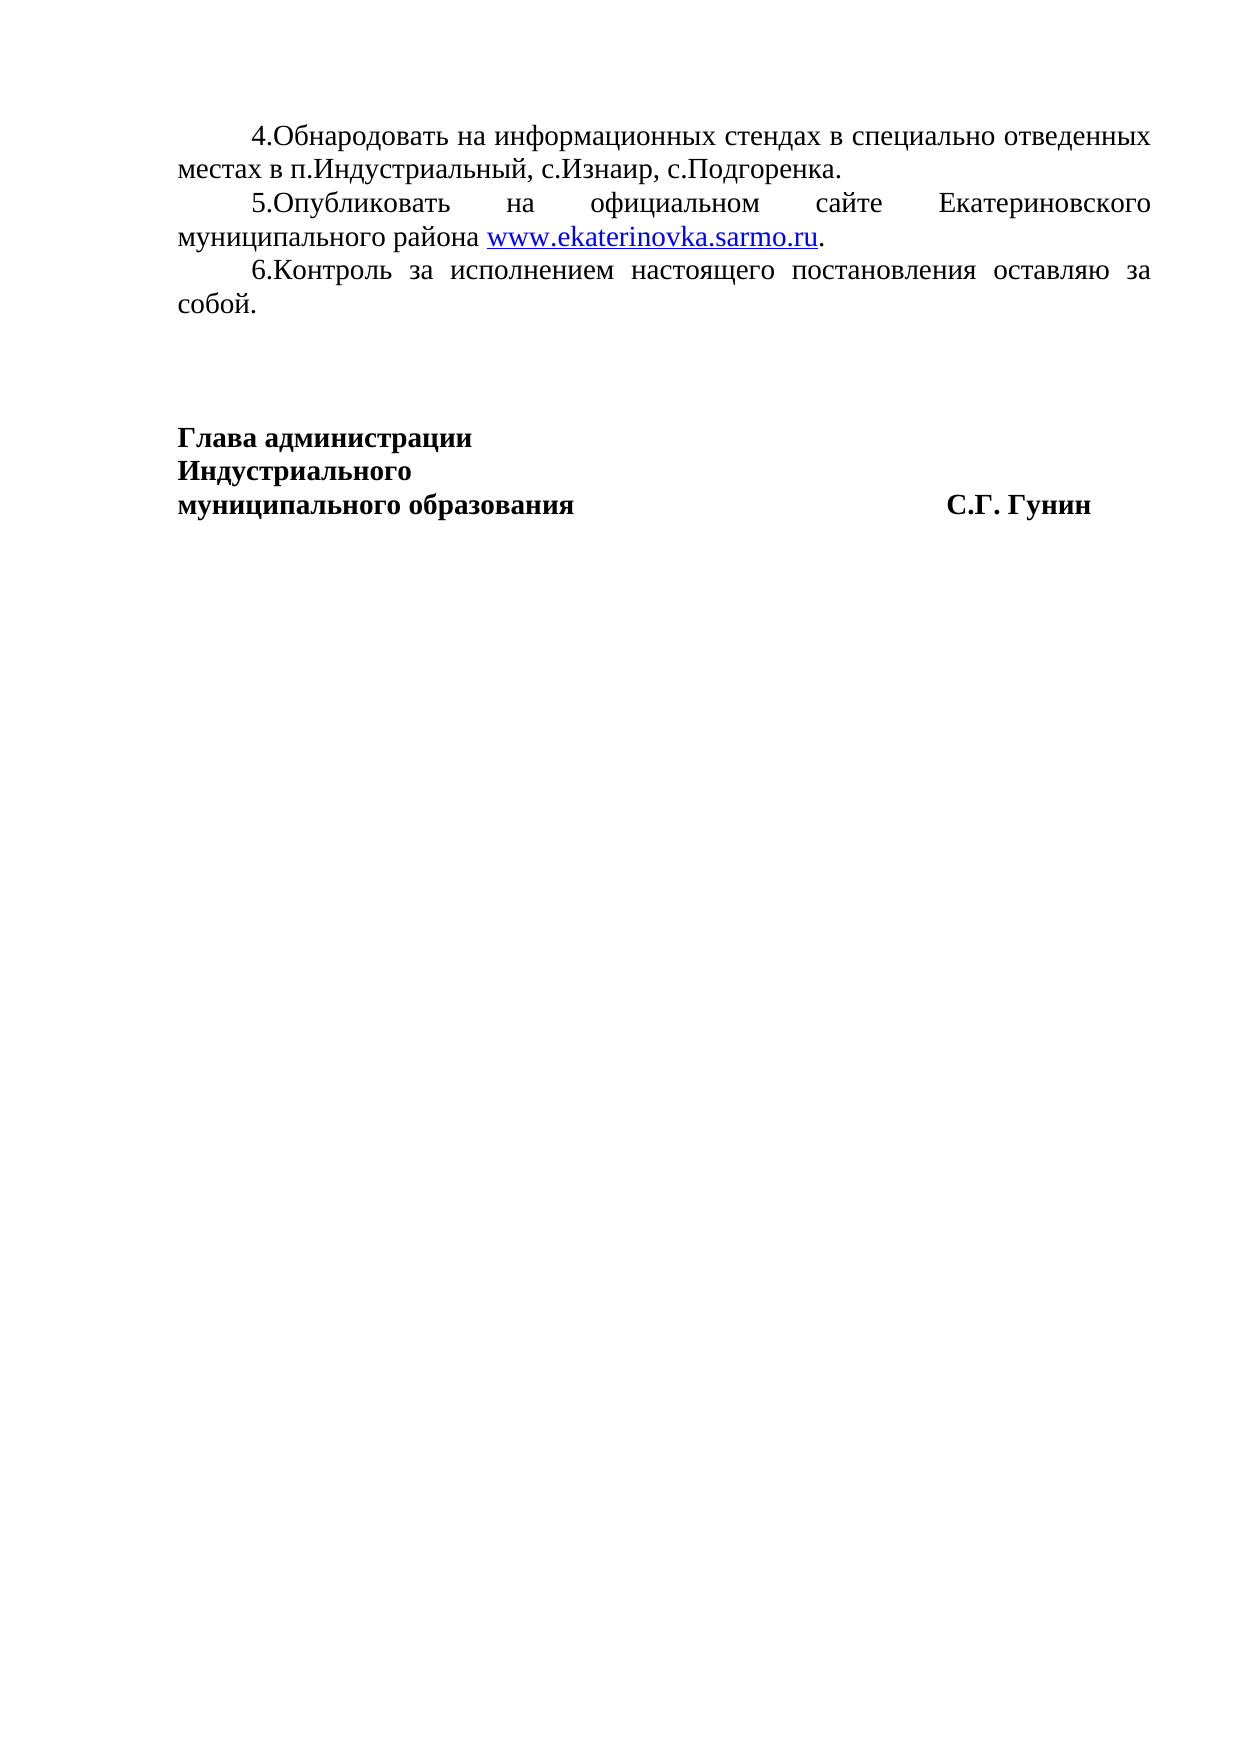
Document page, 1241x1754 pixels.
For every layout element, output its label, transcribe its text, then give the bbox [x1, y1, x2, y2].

text 5.Опубликовать на официальном сайте Екатериновского муниципального района www.ekaterinovka.sarmo.ru. [177, 185, 1152, 252]
text 6.Контроль за исполнением настоящего постановления оставляю за собой. [177, 252, 1152, 319]
text муниципального образования С.Г. Гунин [177, 487, 1152, 521]
text Глава администрации [177, 420, 1152, 453]
text 4.Обнародовать на информационных стендах в специально отведенных местах в п.Индустриальный, с.Изнаир, с.Подгоренка. [177, 118, 1152, 185]
text Индустриального [177, 453, 1152, 487]
